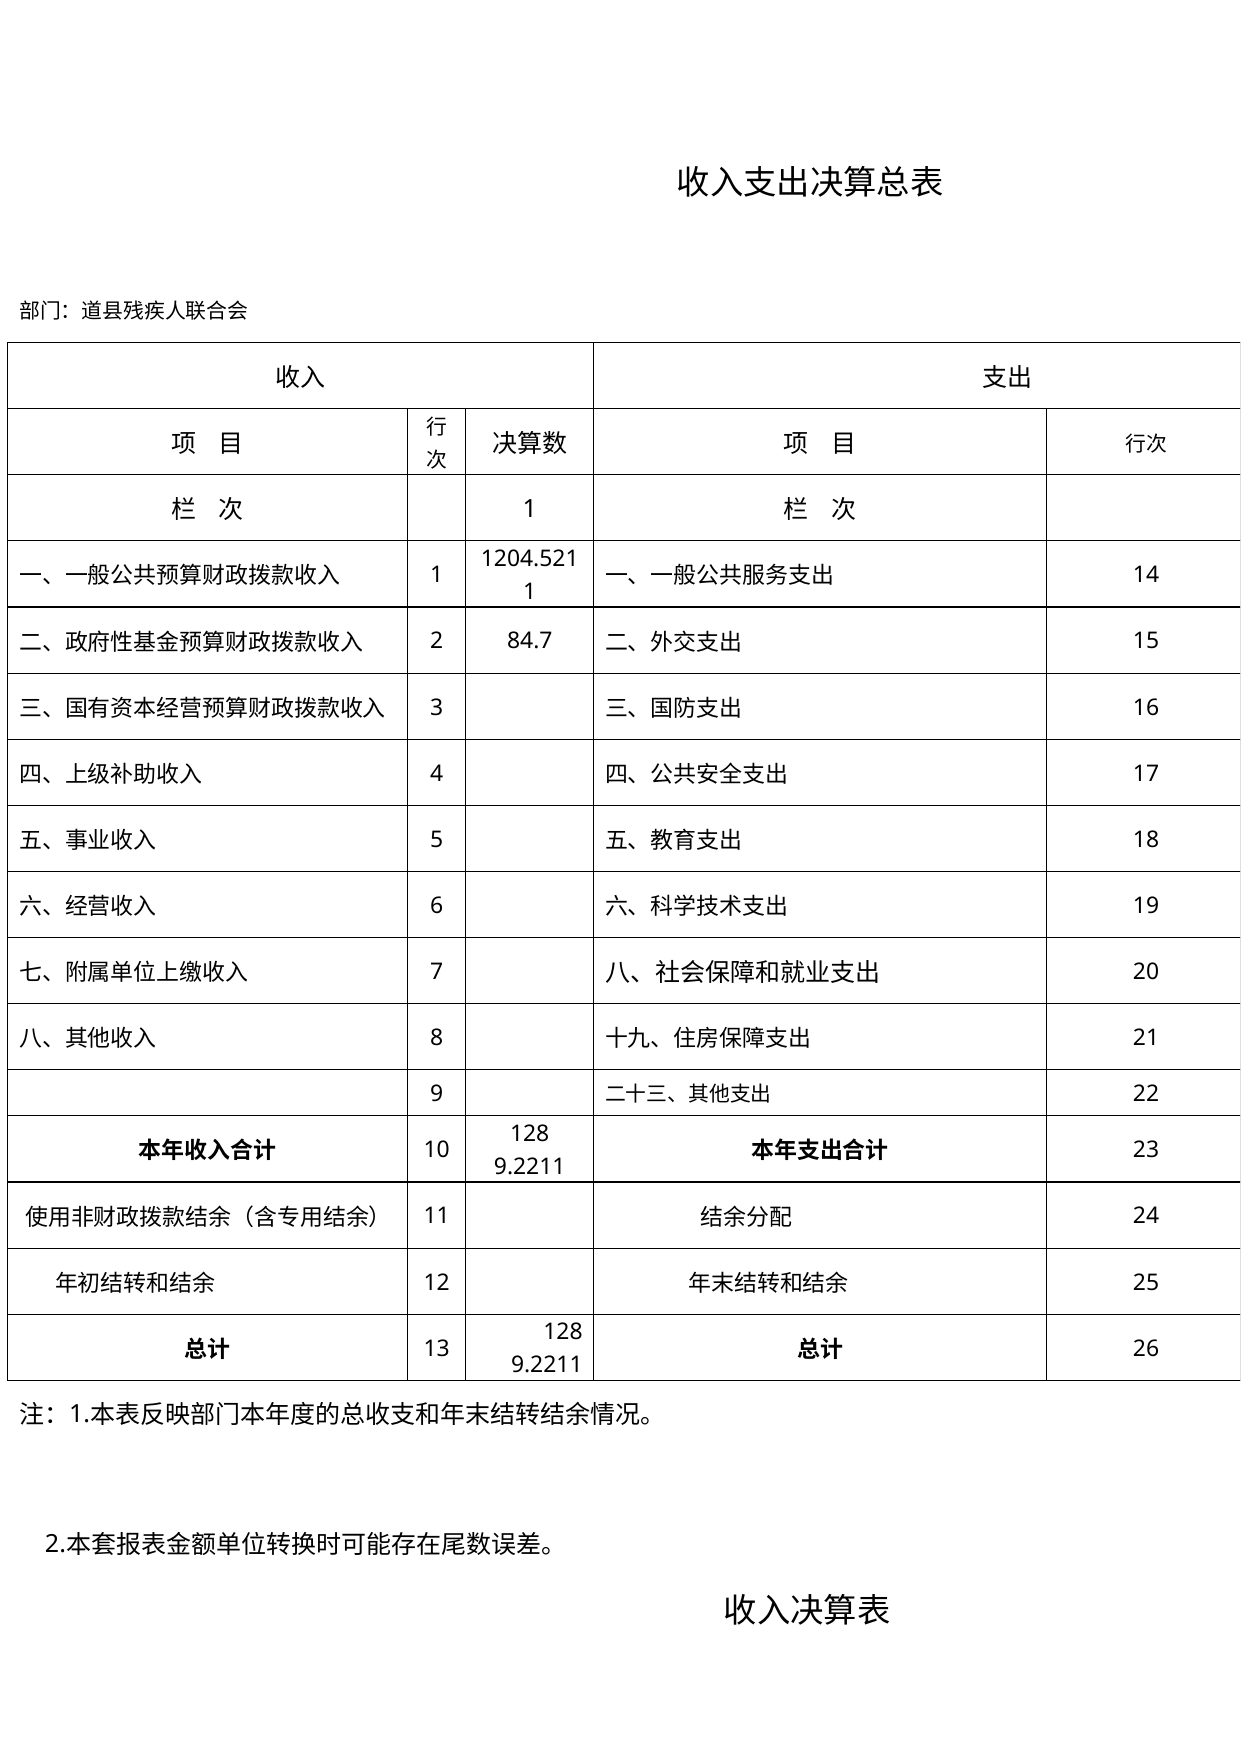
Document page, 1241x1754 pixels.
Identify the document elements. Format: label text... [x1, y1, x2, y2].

table_header 收入决算表 [6, 81, 1240, 1641]
